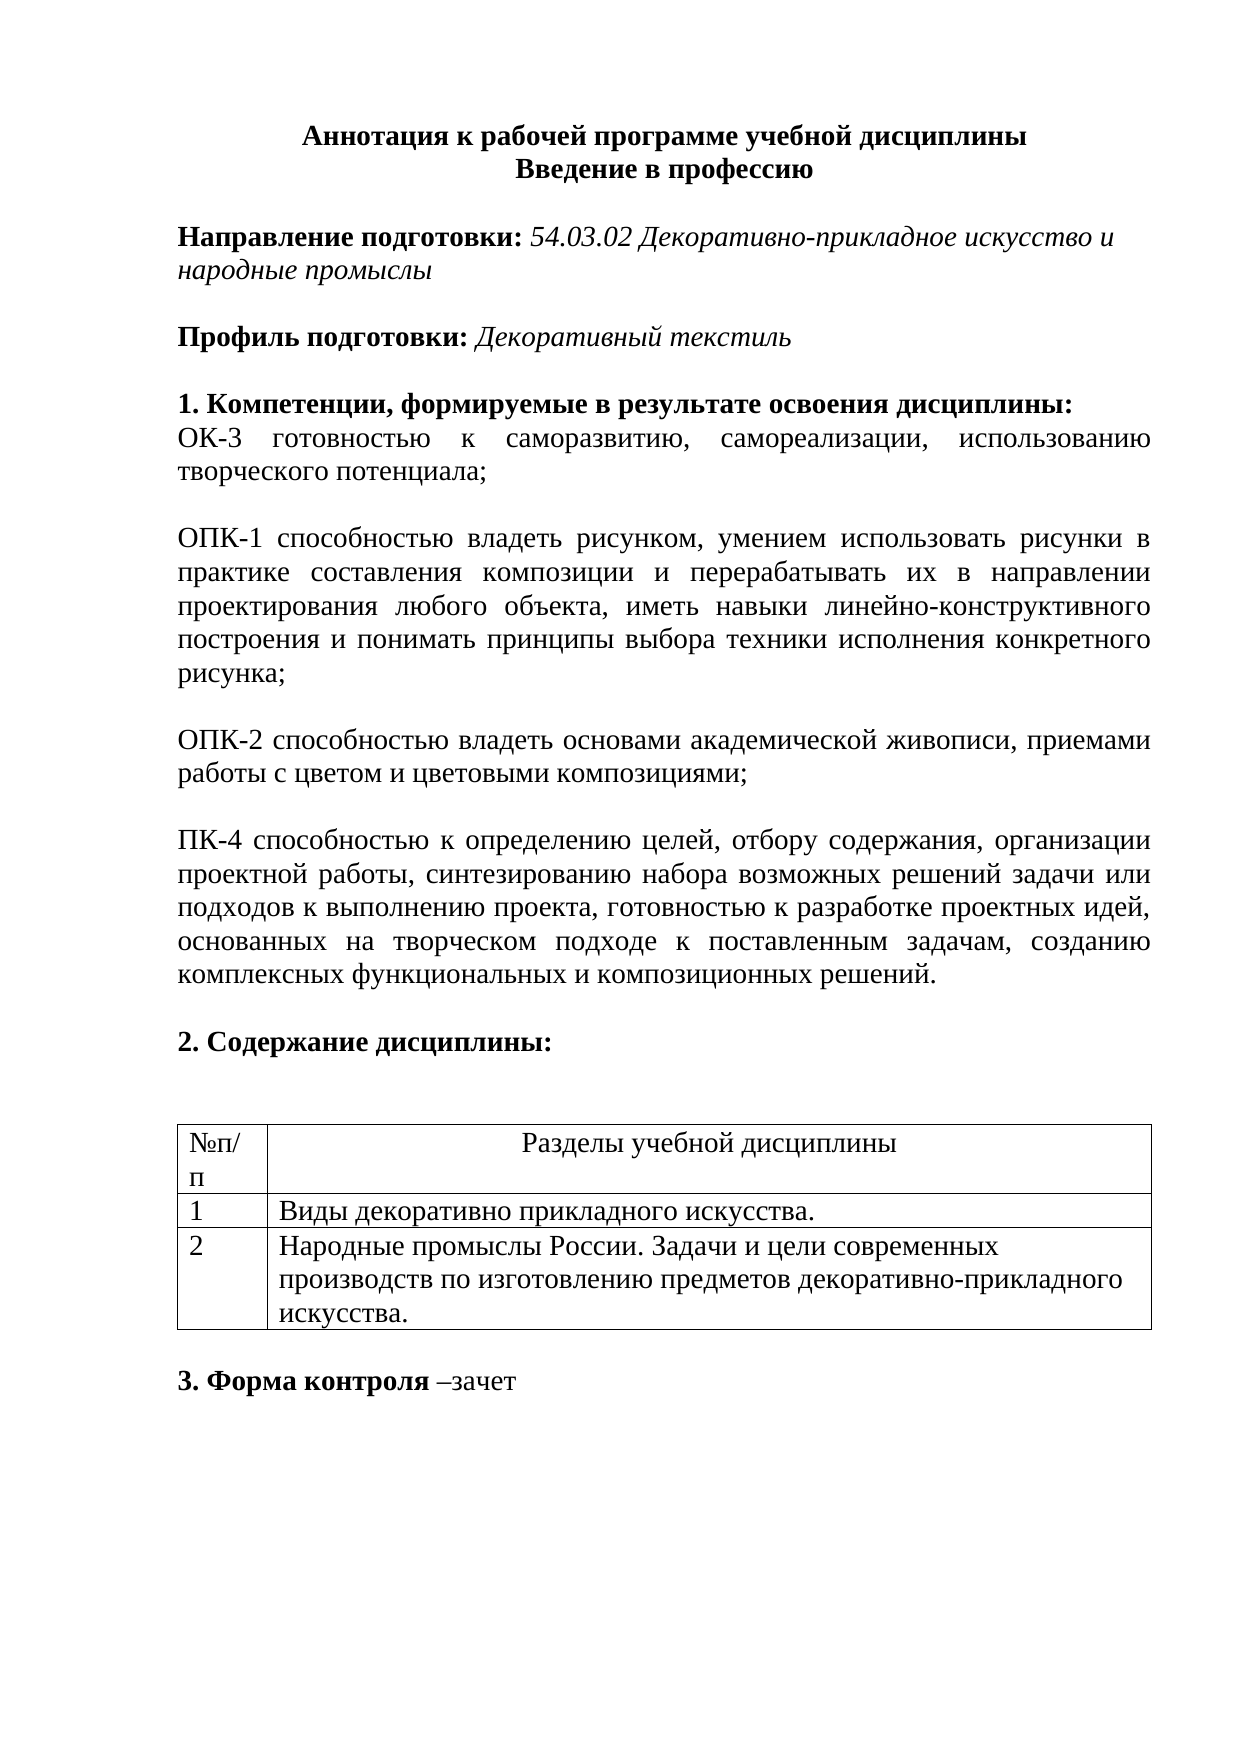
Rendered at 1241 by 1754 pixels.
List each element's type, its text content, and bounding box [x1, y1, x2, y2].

table_cell 2 [178, 1228, 267, 1329]
table_cell 1 [178, 1194, 267, 1227]
text Аннотация к рабочей программе учебной дисциплины [177, 118, 1152, 152]
table_header Разделы учебной дисциплины [268, 1125, 1151, 1192]
text ПК-4 способностью к определению целей, отбору содержания, организации проектной работы, синтезированию набора возможных решений задачи или подходов к выполнению проекта, готовностью к разработке проектных идей, основанных на творческом подходе к поставленным задачам, созданию комплексных функциональных и композиционных решений. [177, 822, 1152, 990]
text ОПК-2 способностью владеть основами академической живописи, приемами работы с цветом и цветовыми композициями; [177, 722, 1152, 789]
text Профиль подготовки: Декоративный текстиль [177, 319, 1152, 353]
text 3. Форма контроля –зачет [177, 1363, 1152, 1397]
text Направление подготовки: 54.03.02 Декоративно-прикладное искусство и народные промыслы [177, 219, 1152, 286]
table_header №п/п [178, 1125, 267, 1192]
table_cell Народные промыслы России. Задачи и цели современных производств по изготовлению предметов декоративно-прикладного искусства. [268, 1228, 1151, 1329]
text ОК-3 готовностью к саморазвитию, самореализации, использованию творческого потенциала; [177, 420, 1152, 487]
text 2. Содержание дисциплины: [177, 1024, 1152, 1057]
table_cell Виды декоративно прикладного искусства. [268, 1194, 1151, 1227]
text 1. Компетенции, формируемые в результате освоения дисциплины: [177, 386, 1152, 420]
text ОПК-1 способностью владеть рисунком, умением использовать рисунки в практике составления композиции и перерабатывать их в направлении проектирования любого объекта, иметь навыки линейно-конструктивного построения и понимать принципы выбора техники исполнения конкретного рисунка; [177, 521, 1152, 688]
text Введение в профессию [177, 152, 1152, 185]
